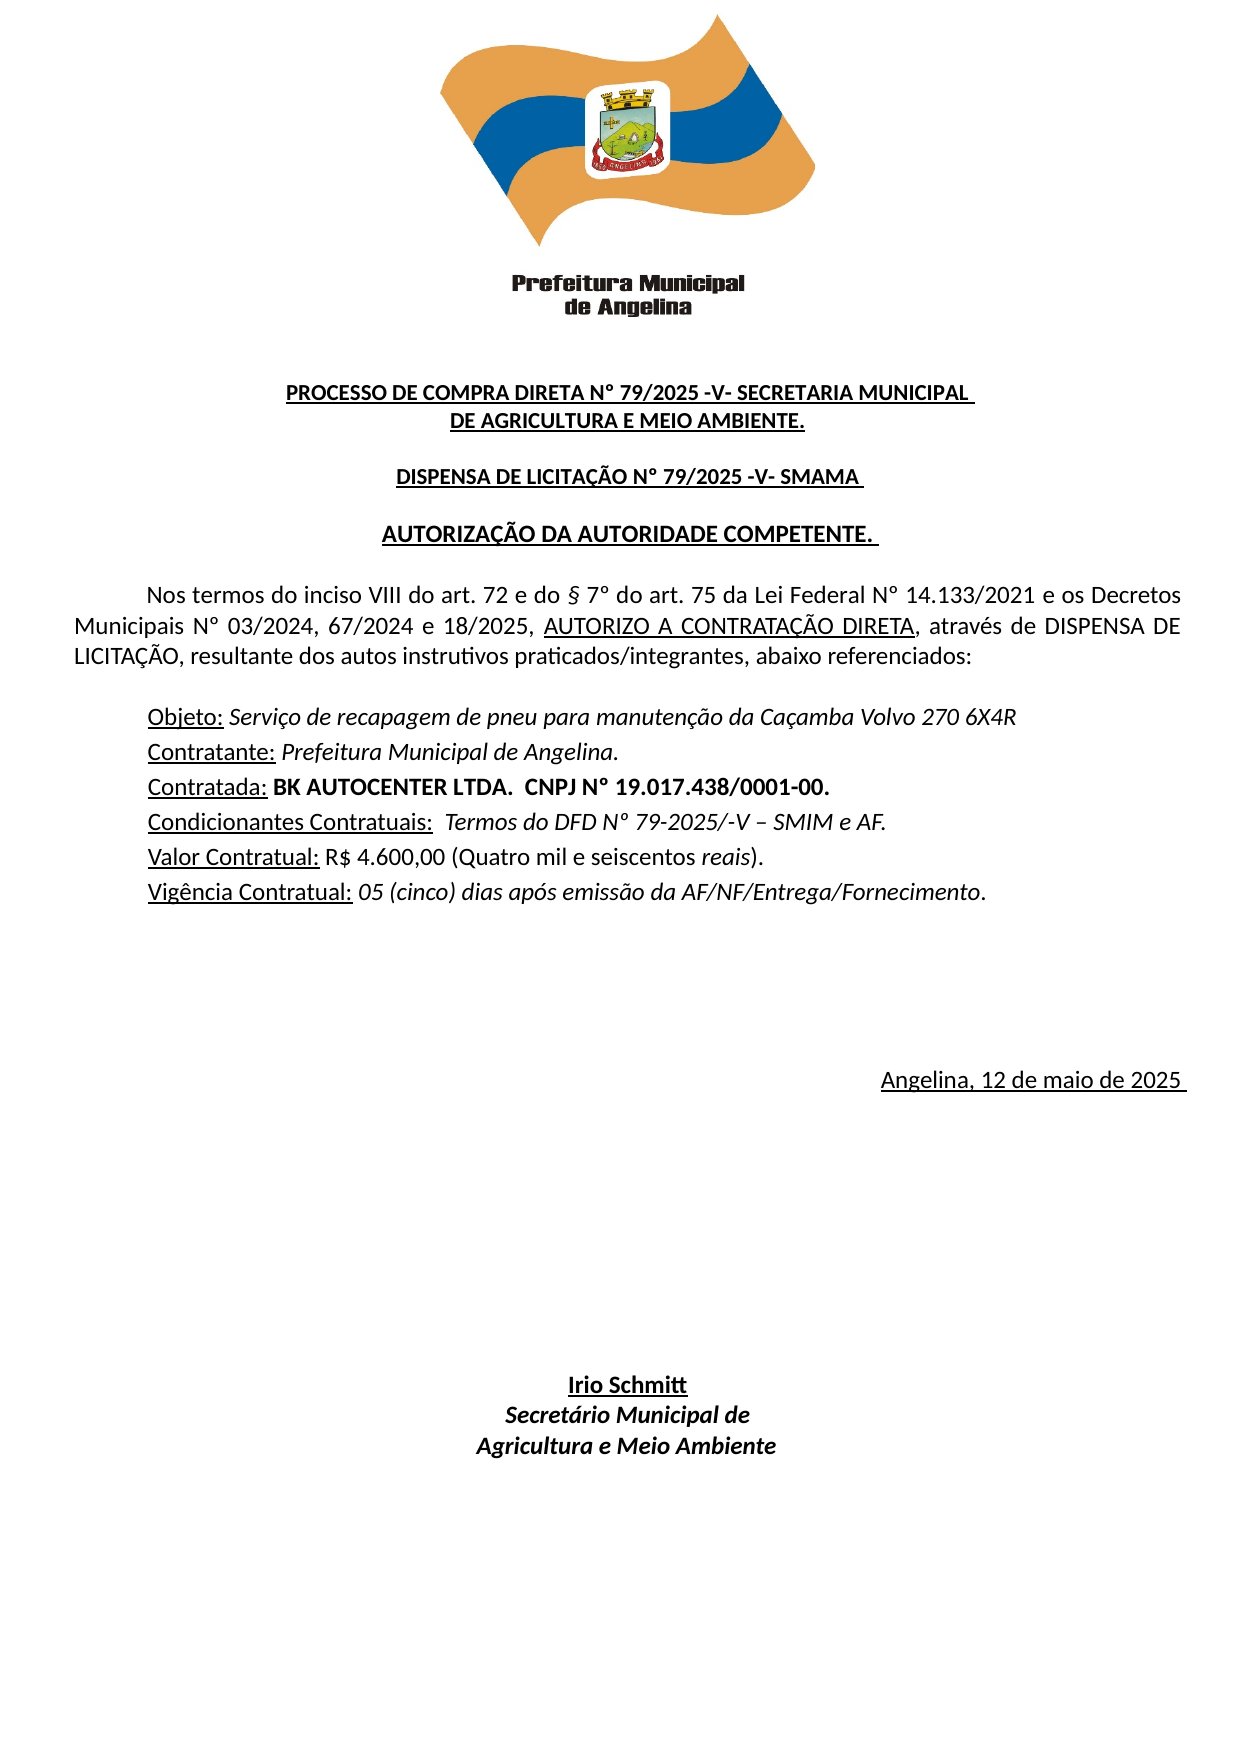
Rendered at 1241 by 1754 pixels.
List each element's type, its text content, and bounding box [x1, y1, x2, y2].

text Irio Schmitt [74, 1369, 1181, 1400]
text Angelina, 12 de maio de 2025 [74, 1033, 1181, 1094]
text Valor Contratual: R$ 4.600,00 (Quatro mil e seiscentos reais). [74, 841, 1181, 872]
text AUTORIZAÇÃO DA AUTORIDADE COMPETENTE. [74, 518, 1181, 549]
text Nos termos do inciso VIII do art. 72 e do § 7º do art. 75 da Lei Federal Nº 14.133/2021 e os Decretos Municipais Nº 03/2024, 67/2024 e 18/2025, AUTORIZO A CONTRATAÇÃO DIRETA, através de DISPENSA DE LICITAÇÃO, resultante dos autos instrutivos praticados/integrantes, abaixo referenciados: [74, 579, 1181, 671]
text PROCESSO DE COMPRA DIRETA Nº 79/2025 -V- SECRETARIA MUNICIPAL [74, 378, 1181, 406]
text Condicionantes Contratuais: Termos do DFD Nº 79-2025/-V – SMIM e AF. [74, 806, 1181, 837]
text Contratante: Prefeitura Municipal de Angelina. [74, 736, 1181, 767]
picture [440, 14, 816, 317]
text Agricultura e Meio Ambiente [74, 1430, 1181, 1461]
text DE AGRICULTURA E MEIO AMBIENTE. [74, 406, 1181, 434]
text DISPENSA DE LICITAÇÃO Nº 79/2025 -V- SMAMA [74, 462, 1181, 490]
text Objeto: Serviço de recapagem de pneu para manutenção da Caçamba Volvo 270 6X4R [74, 701, 1181, 732]
text Vigência Contratual: 05 (cinco) dias após emissão da AF/NF/Entrega/Fornecimento. [74, 876, 1181, 907]
text Contratada: BK AUTOCENTER LTDA. CNPJ Nº 19.017.438/0001-00. [74, 771, 1181, 802]
text Secretário Municipal de [74, 1400, 1181, 1430]
